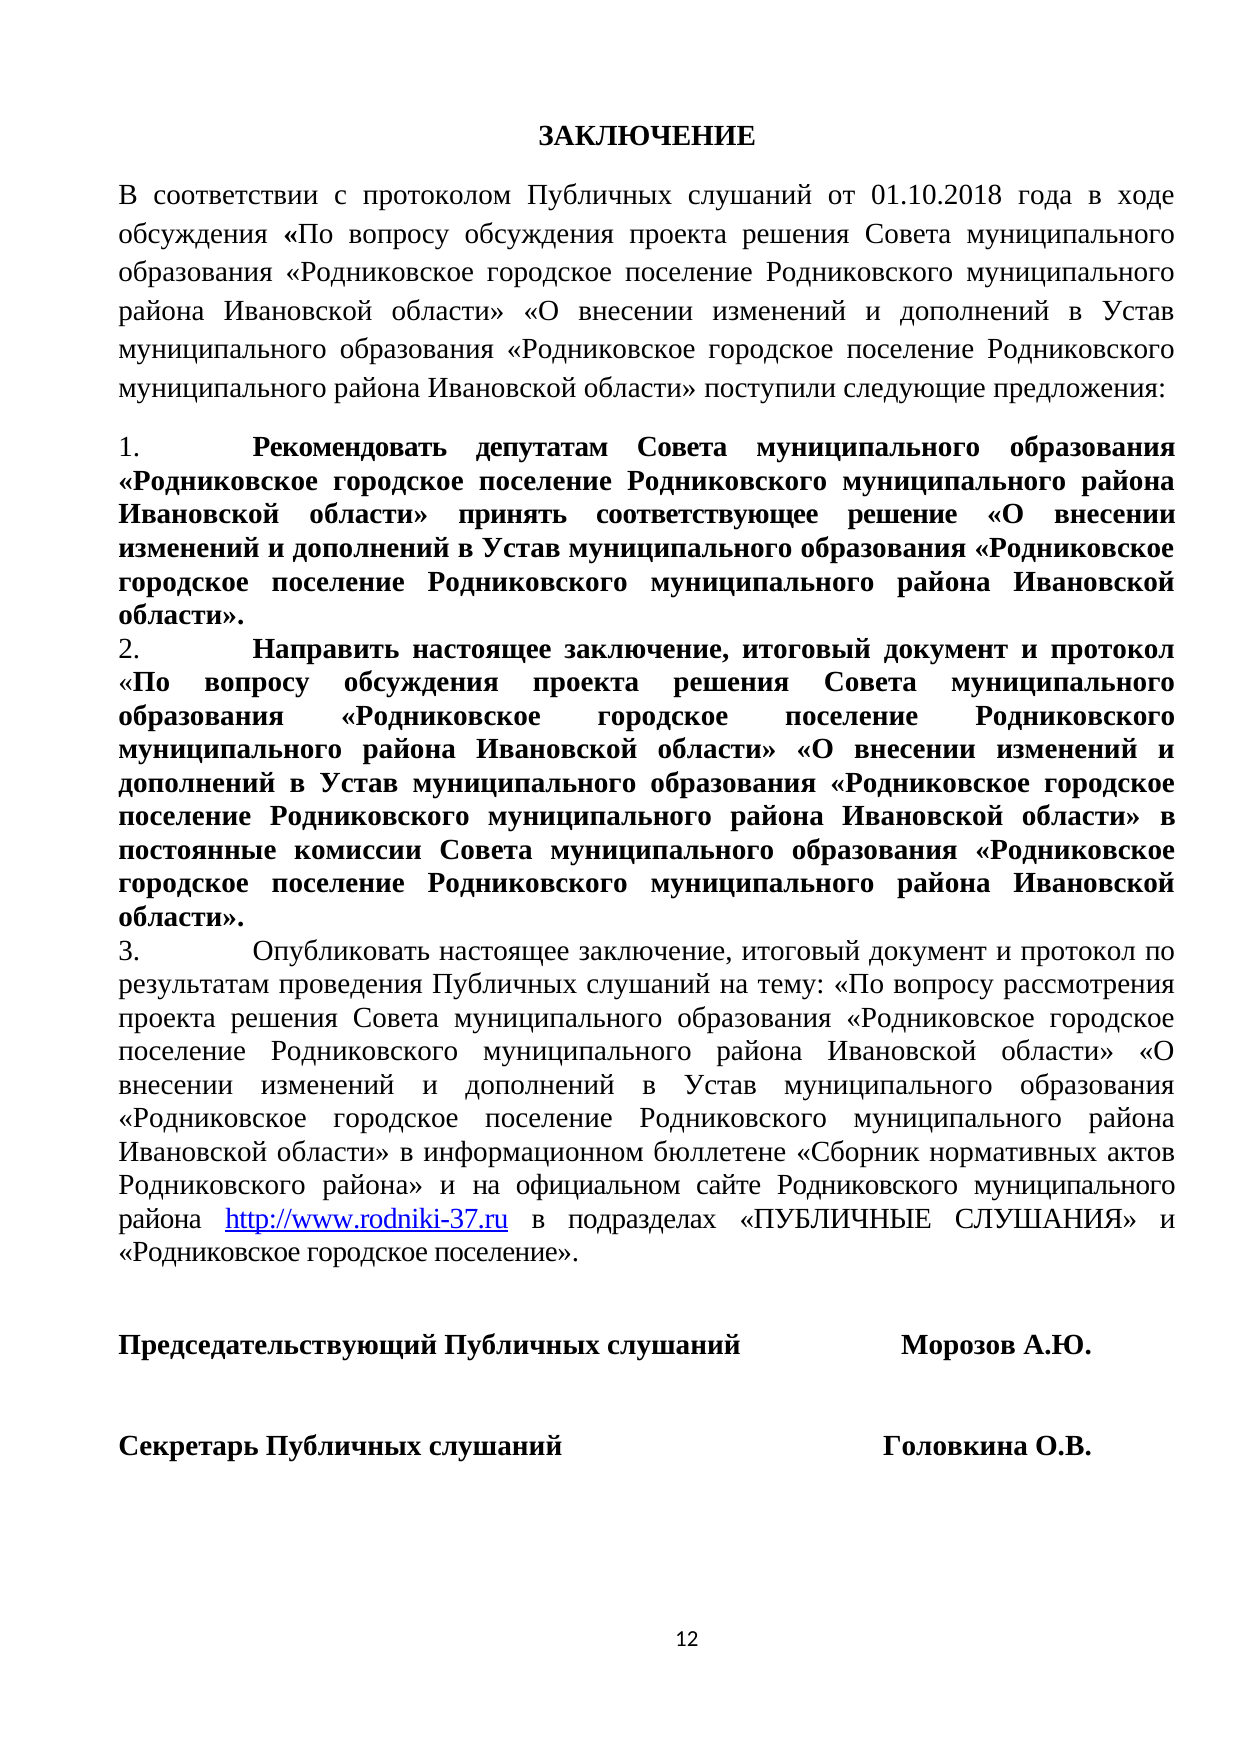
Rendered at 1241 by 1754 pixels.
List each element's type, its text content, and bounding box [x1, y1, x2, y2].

text Секретарь Публичных слушаний Головкина О.В. [118, 1428, 1176, 1462]
text ЗАКЛЮЧЕНИЕ [118, 118, 1176, 152]
list Направить настоящее заключение, итоговый документ и протокол «По вопросу обсуждения проекта решения Совета муниципального образования «Родниковское городское поселение Родниковского муниципального района Ивановской области» «О внесении изменений и дополнений в Устав муниципального образования «Родниковское городское поселение Родниковского муниципального района Ивановской области» в постоянные комиссии Совета муниципального образования «Родниковское городское поселение Родниковского муниципального района Ивановской области». [118, 631, 1176, 933]
list Рекомендовать депутатам Совета муниципального образования «Родниковское городское поселение Родниковского муниципального района Ивановской области» принять соответствующее решение «О внесении изменений и дополнений в Устав муниципального образования «Родниковское городское поселение Родниковского муниципального района Ивановской области». [118, 429, 1176, 631]
text В соответствии с протоколом Публичных слушаний от 01.10.2018 года в ходе обсуждения «По вопросу обсуждения проекта решения Совета муниципального образования «Родниковское городское поселение Родниковского муниципального района Ивановской области» «О внесении изменений и дополнений в Устав муниципального образования «Родниковское городское поселение Родниковского муниципального района Ивановской области» поступили следующие предложения: [118, 177, 1176, 404]
text Председательствующий Публичных слушаний Морозов А.Ю. [118, 1327, 1176, 1361]
list Опубликовать настоящее заключение, итоговый документ и протокол по результатам проведения Публичных слушаний на тему: «По вопросу рассмотрения проекта решения Совета муниципального образования «Родниковское городское поселение Родниковского муниципального района Ивановской области» «О внесении изменений и дополнений в Устав муниципального образования «Родниковское городское поселение Родниковского муниципального района Ивановской области» в информационном бюллетене «Сборник нормативных актов Родниковского района» и на официальном сайте Родниковского муниципального района http://www.rodniki-37.ru в подразделах «ПУБЛИЧНЫЕ СЛУШАНИЯ» и «Родниковское городское поселение». [118, 933, 1176, 1268]
